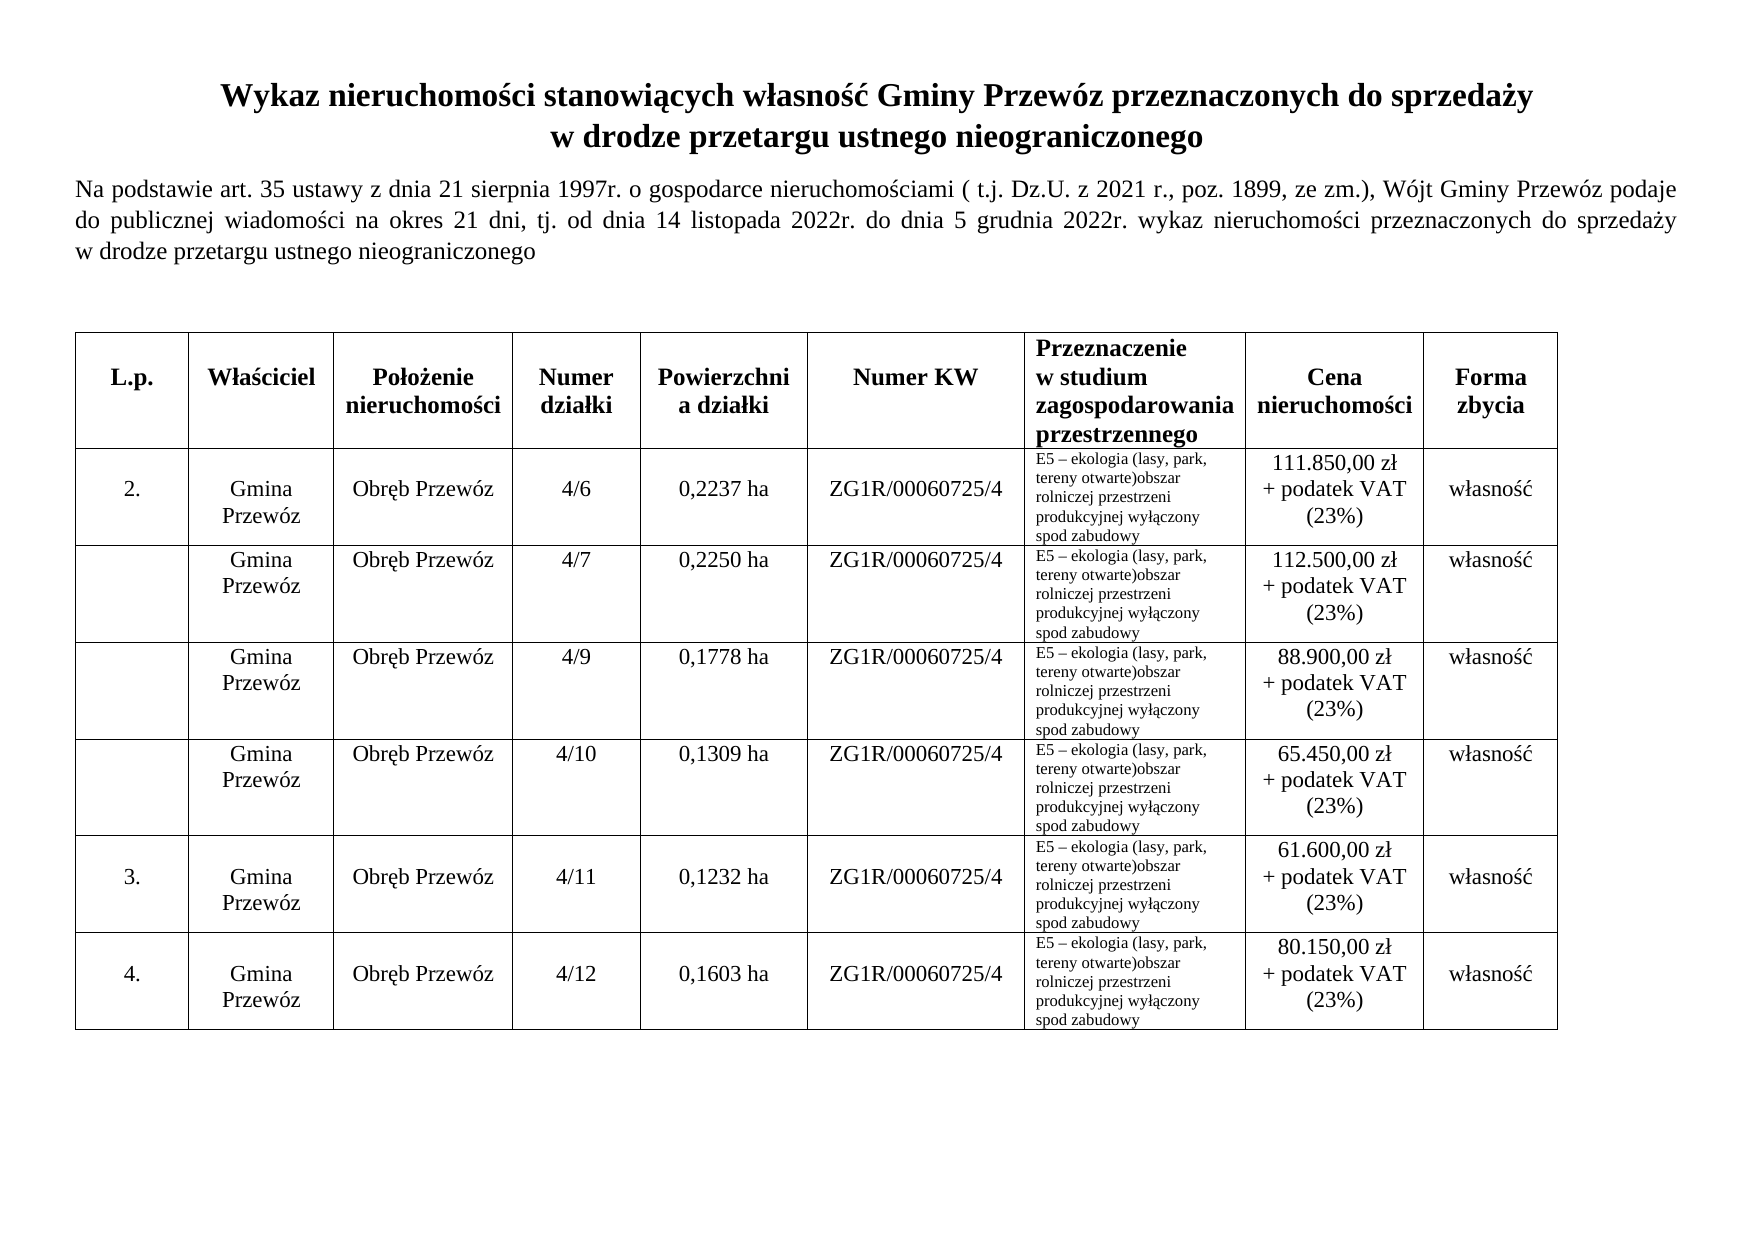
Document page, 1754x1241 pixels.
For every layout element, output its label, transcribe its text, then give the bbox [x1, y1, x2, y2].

table_header Numer KW [808, 333, 1024, 448]
table_cell Gmina Przewóz [189, 643, 333, 738]
table_cell własność [1424, 546, 1557, 642]
table_cell 4/9 [513, 643, 640, 738]
table_cell Obręb Przewóz [334, 449, 512, 545]
table_cell 4/7 [513, 546, 640, 642]
table_header Właściciel [189, 333, 333, 448]
text Wykaz nieruchomości stanowiących własność Gminy Przewóz przeznaczonych do sprzedaży w drodze przetargu ustnego nieograniczonego [75, 75, 1679, 155]
table_cell 0,1309 ha [641, 740, 807, 835]
table_cell ZG1R/00060725/4 [808, 643, 1024, 738]
table_cell 61.600,00 zł + podatek VAT (23%) [1246, 836, 1423, 932]
table_cell 4/10 [513, 740, 640, 835]
table_cell ZG1R/00060725/4 [808, 836, 1024, 932]
table_cell 111.850,00 zł + podatek VAT (23%) [1246, 449, 1423, 545]
table_cell 4. [76, 933, 188, 1029]
table_header Forma zbycia [1424, 333, 1557, 448]
table_cell 0,1778 ha [641, 643, 807, 738]
table_cell Obręb Przewóz [334, 836, 512, 932]
table_cell [76, 740, 188, 835]
table_cell ZG1R/00060725/4 [808, 449, 1024, 545]
table_header Cena nieruchomości [1246, 333, 1423, 448]
table_cell ZG1R/00060725/4 [808, 546, 1024, 642]
table_header Położenie nieruchomości [334, 333, 512, 448]
table_header L.p. [76, 333, 188, 448]
table_header Przeznaczenie w studium zagospodarowania przestrzennego [1025, 333, 1245, 448]
table_cell Obręb Przewóz [334, 740, 512, 835]
table_cell 80.150,00 zł + podatek VAT (23%) [1246, 933, 1423, 1029]
table_cell 112.500,00 zł + podatek VAT (23%) [1246, 546, 1423, 642]
table_cell 88.900,00 zł + podatek VAT (23%) [1246, 643, 1423, 738]
table_cell Gmina Przewóz [189, 449, 333, 545]
table_cell Gmina Przewóz [189, 740, 333, 835]
table_cell E5 – ekologia (lasy, park, tereny otwarte)obszar rolniczej przestrzeni produkcyjnej wyłączony spod zabudowy [1025, 933, 1245, 1029]
table_cell własność [1424, 933, 1557, 1029]
table_cell E5 – ekologia (lasy, park, tereny otwarte)obszar rolniczej przestrzeni produkcyjnej wyłączony spod zabudowy [1025, 740, 1245, 835]
table_cell Gmina Przewóz [189, 546, 333, 642]
table_header Numer działki [513, 333, 640, 448]
table_cell Obręb Przewóz [334, 933, 512, 1029]
table_cell ZG1R/00060725/4 [808, 933, 1024, 1029]
table_cell 0,2237 ha [641, 449, 807, 545]
text Na podstawie art. 35 ustawy z dnia 21 sierpnia 1997r. o gospodarce nieruchomościami ( t.j. Dz.U. z 2021 r., poz. 1899, ze zm.), Wójt Gminy Przewóz podaje do publicznej wiadomości na okres 21 dni, tj. od dnia 14 listopada 2022r. do dnia 5 grudnia 2022r. wykaz nieruchomości przeznaczonych do sprzedaży w drodze przetargu ustnego nieograniczonego [75, 174, 1679, 265]
table_cell 2. [76, 449, 188, 545]
table_cell Gmina Przewóz [189, 933, 333, 1029]
table_cell 4/11 [513, 836, 640, 932]
table_cell E5 – ekologia (lasy, park, tereny otwarte)obszar rolniczej przestrzeni produkcyjnej wyłączony spod zabudowy [1025, 643, 1245, 738]
table_cell Gmina Przewóz [189, 836, 333, 932]
table_cell 0,2250 ha [641, 546, 807, 642]
table_cell Obręb Przewóz [334, 546, 512, 642]
table_cell E5 – ekologia (lasy, park, tereny otwarte)obszar rolniczej przestrzeni produkcyjnej wyłączony spod zabudowy [1025, 449, 1245, 545]
table_cell własność [1424, 643, 1557, 738]
table_cell 3. [76, 836, 188, 932]
table_header Powierzchnia działki [641, 333, 807, 448]
table_cell 4/6 [513, 449, 640, 545]
table_cell własność [1424, 449, 1557, 545]
table_cell [76, 546, 188, 642]
table_cell własność [1424, 740, 1557, 835]
table_cell własność [1424, 836, 1557, 932]
table_cell 0,1603 ha [641, 933, 807, 1029]
table_cell E5 – ekologia (lasy, park, tereny otwarte)obszar rolniczej przestrzeni produkcyjnej wyłączony spod zabudowy [1025, 546, 1245, 642]
table_cell ZG1R/00060725/4 [808, 740, 1024, 835]
table_cell [76, 643, 188, 738]
table_cell Obręb Przewóz [334, 643, 512, 738]
table_cell 65.450,00 zł + podatek VAT (23%) [1246, 740, 1423, 835]
table_cell 0,1232 ha [641, 836, 807, 932]
table_cell 4/12 [513, 933, 640, 1029]
table_cell E5 – ekologia (lasy, park, tereny otwarte)obszar rolniczej przestrzeni produkcyjnej wyłączony spod zabudowy [1025, 836, 1245, 932]
